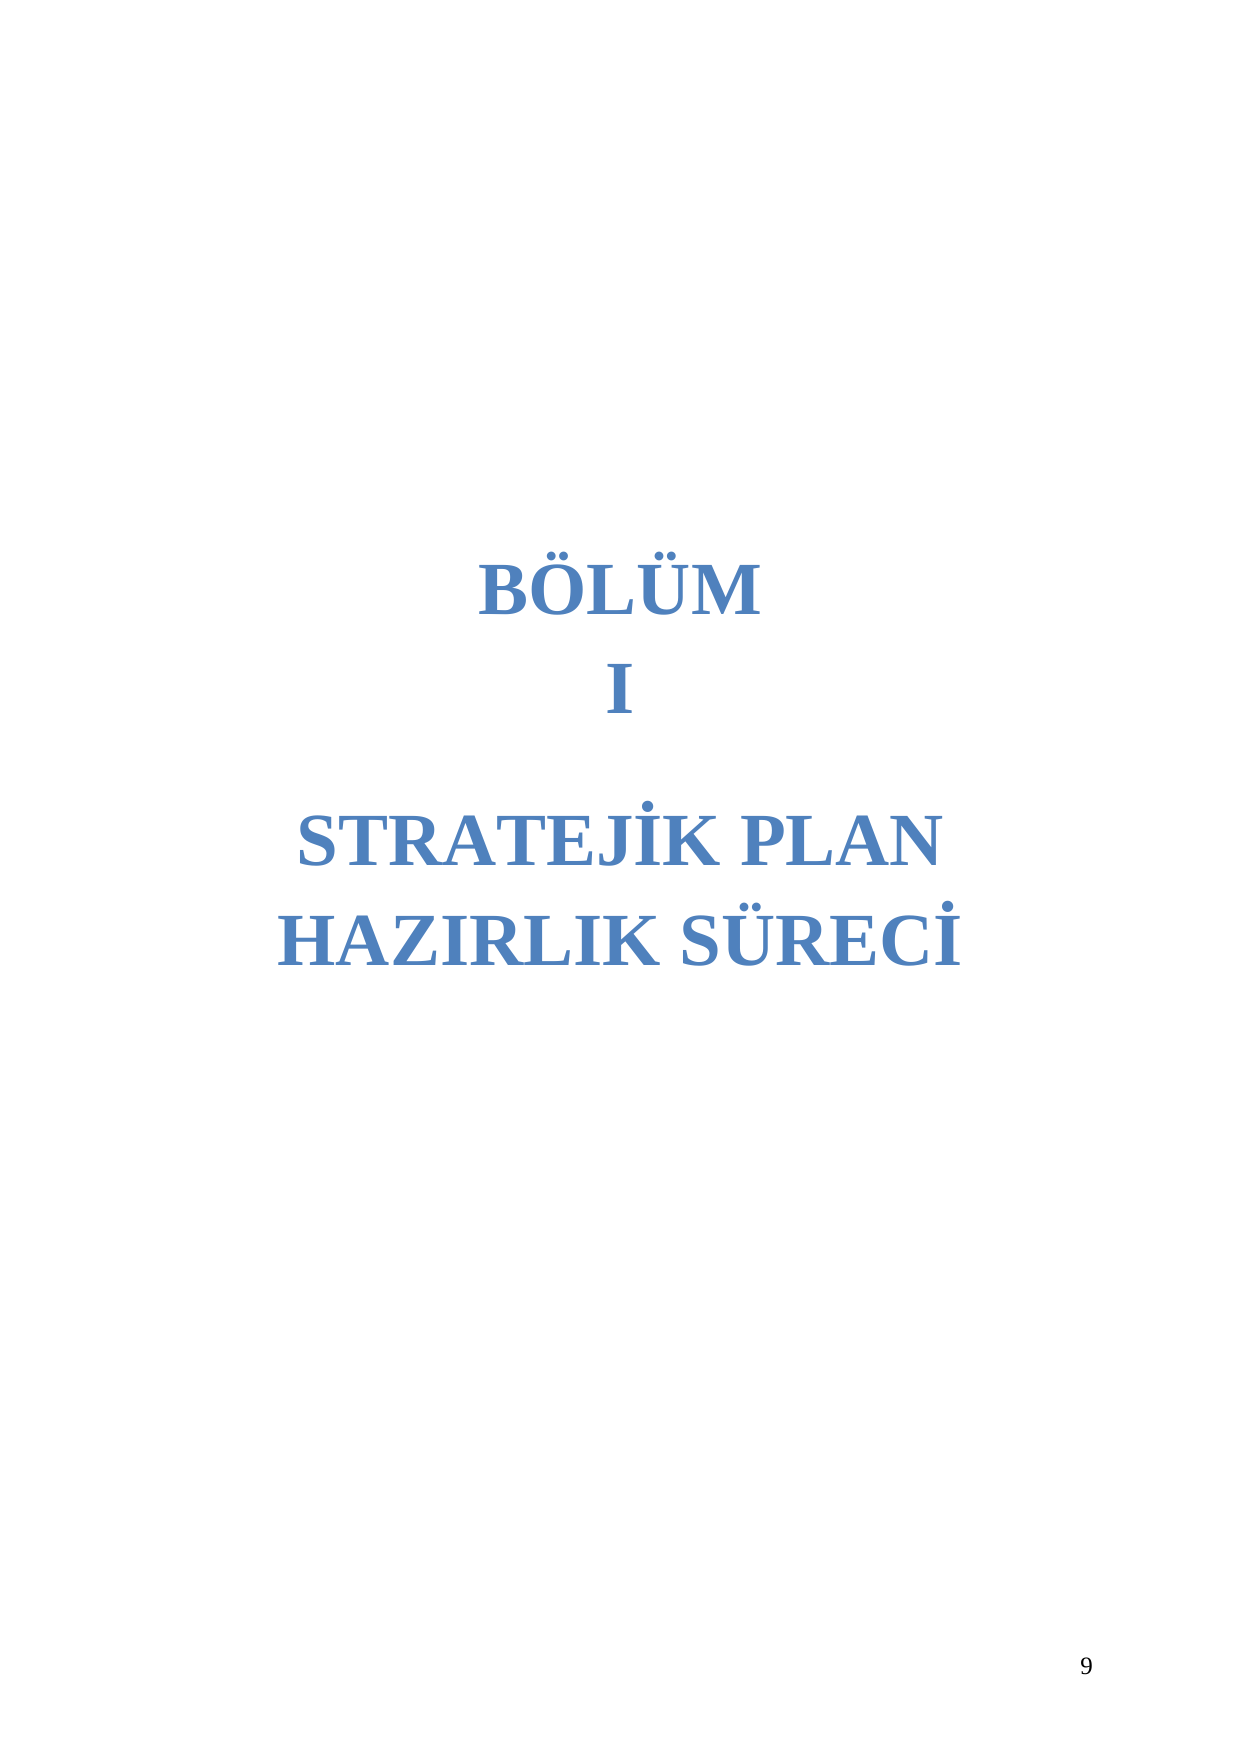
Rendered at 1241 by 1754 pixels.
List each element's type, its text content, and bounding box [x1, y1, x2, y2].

subtitle STRATEJİK PLAN HAZIRLIK SÜRECİ [148, 796, 1093, 981]
subtitle BÖLÜM [148, 544, 1093, 631]
subtitle I [148, 643, 1093, 730]
